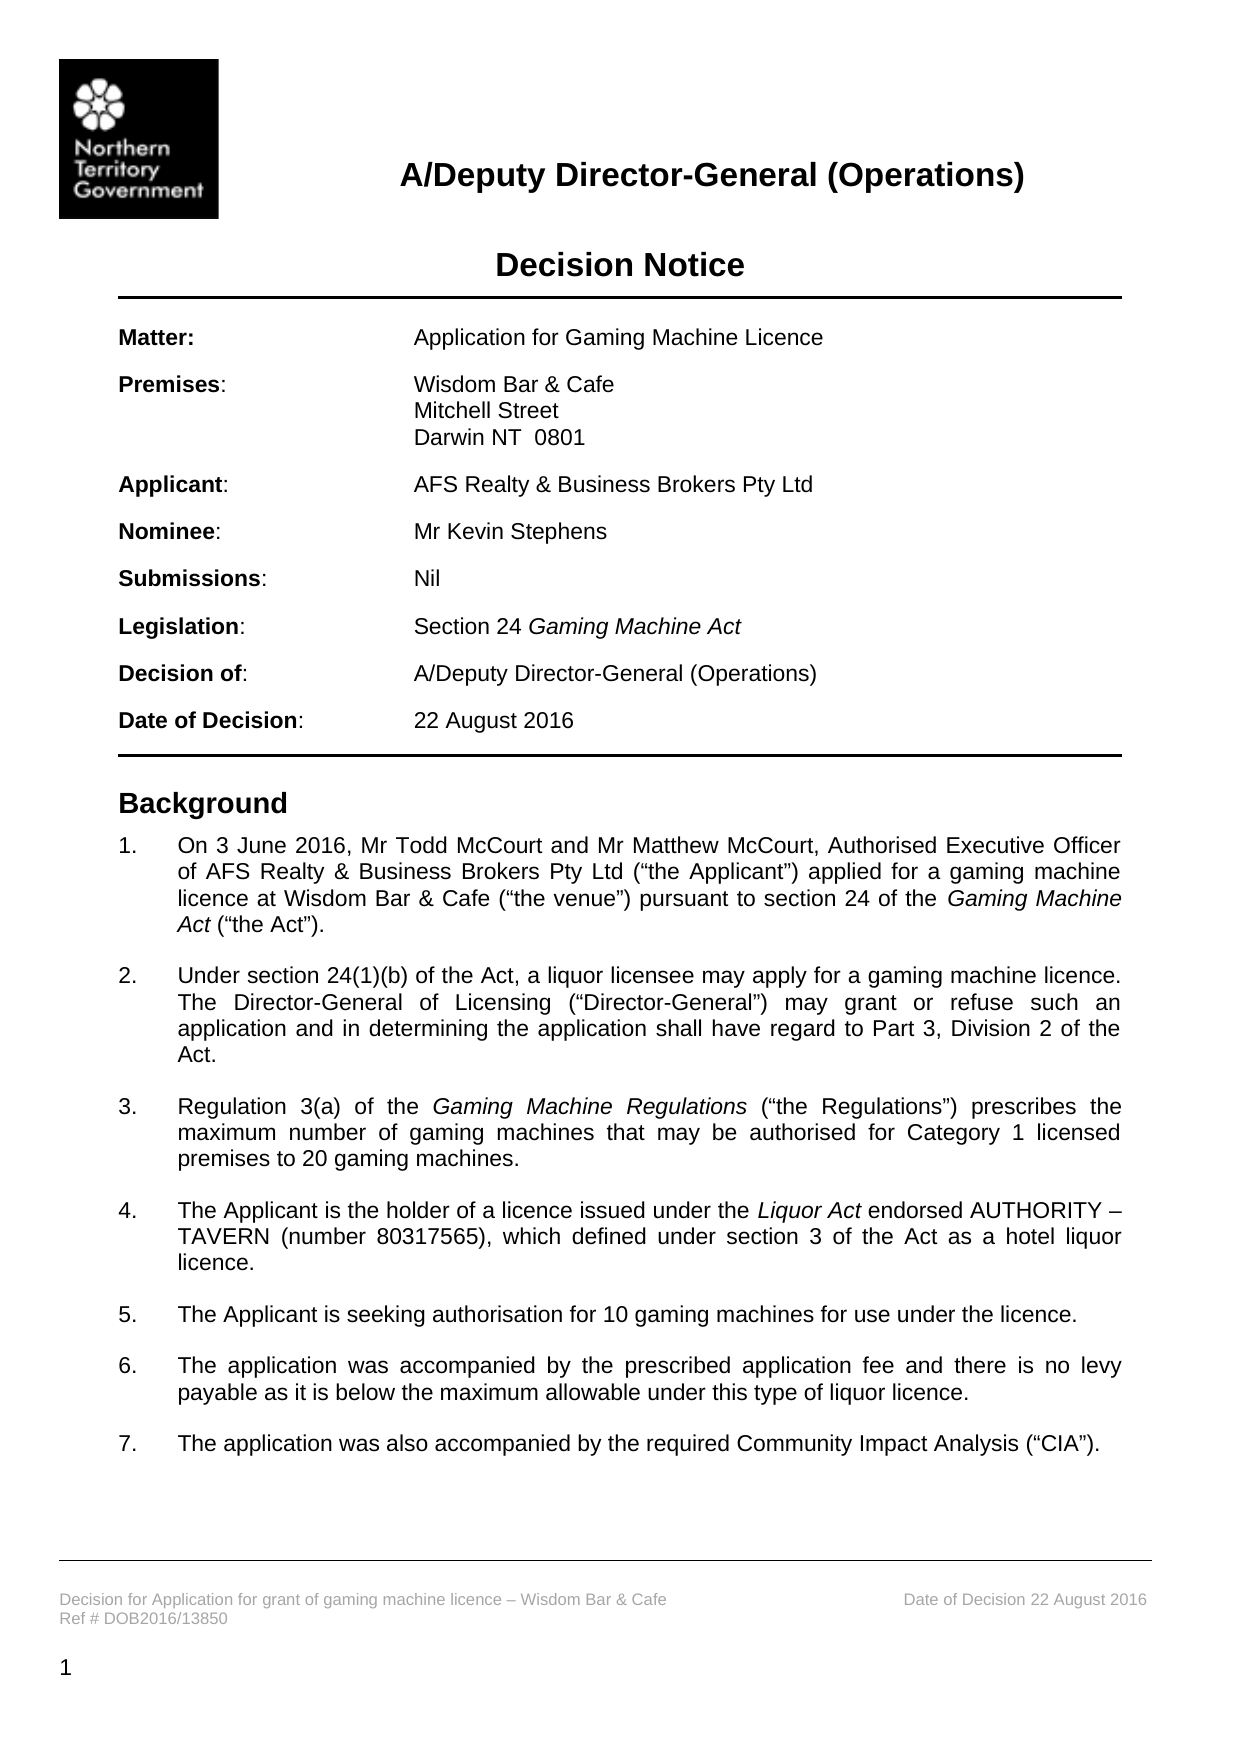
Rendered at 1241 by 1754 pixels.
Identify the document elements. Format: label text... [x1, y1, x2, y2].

text Nominee: Mr Kevin Stephens [118, 518, 1122, 544]
list Under section 24(1)(b) of the Act, a liquor licensee may apply for a gaming machine licence. The Director-General of Licensing (“Director-General”) may grant or refuse such an application and in determining the application shall have regard to Part 3, Division 2 of the Act. [118, 962, 1122, 1068]
list On 3 June 2016, Mr Todd McCourt and Mr Matthew McCourt, Authorised Executive Officer of AFS Realty & Business Brokers Pty Ltd (“the Applicant”) applied for a gaming machine licence at Wisdom Bar & Cafe (“the venue”) pursuant to section 24 of the Gaming Machine Act (“the Act”). [118, 832, 1122, 937]
text Premises: Wisdom Bar & Cafe [118, 371, 1122, 397]
list Regulation 3(a) of the Gaming Machine Regulations (“the Regulations”) prescribes the maximum number of gaming machines that may be authorised for Category 1 licensed premises to 20 gaming machines. [118, 1093, 1122, 1172]
subtitle Decision Notice [118, 245, 1122, 296]
list The application was also accompanied by the required Community Impact Analysis (“CIA”). [118, 1430, 1122, 1456]
list The Applicant is the holder of a licence issued under the Liquor Act endorsed AUTHORITY – TAVERN (number 80317565), which defined under section 3 of the Act as a hotel liquor licence. [118, 1197, 1122, 1276]
list The Applicant is seeking authorisation for 10 gaming machines for use under the licence. [118, 1301, 1122, 1327]
text Date of Decision: 22 August 2016 [118, 707, 1122, 733]
text Darwin NT 0801 [118, 424, 1122, 450]
text Applicant: AFS Realty & Business Brokers Pty Ltd [118, 471, 1122, 497]
list The application was accompanied by the prescribed application fee and there is no levy payable as it is below the maximum allowable under this type of liquor licence. [118, 1352, 1122, 1405]
subtitle Background [118, 786, 1122, 819]
text Matter: Application for Gaming Machine Licence [118, 324, 1122, 350]
text Legislation: Section 24 Gaming Machine Act [118, 613, 1122, 639]
picture [59, 59, 219, 219]
text Decision of: A/Deputy Director-General (Operations) [118, 660, 1122, 686]
text Mitchell Street [118, 397, 1122, 424]
text Submissions: Nil [118, 565, 1122, 592]
